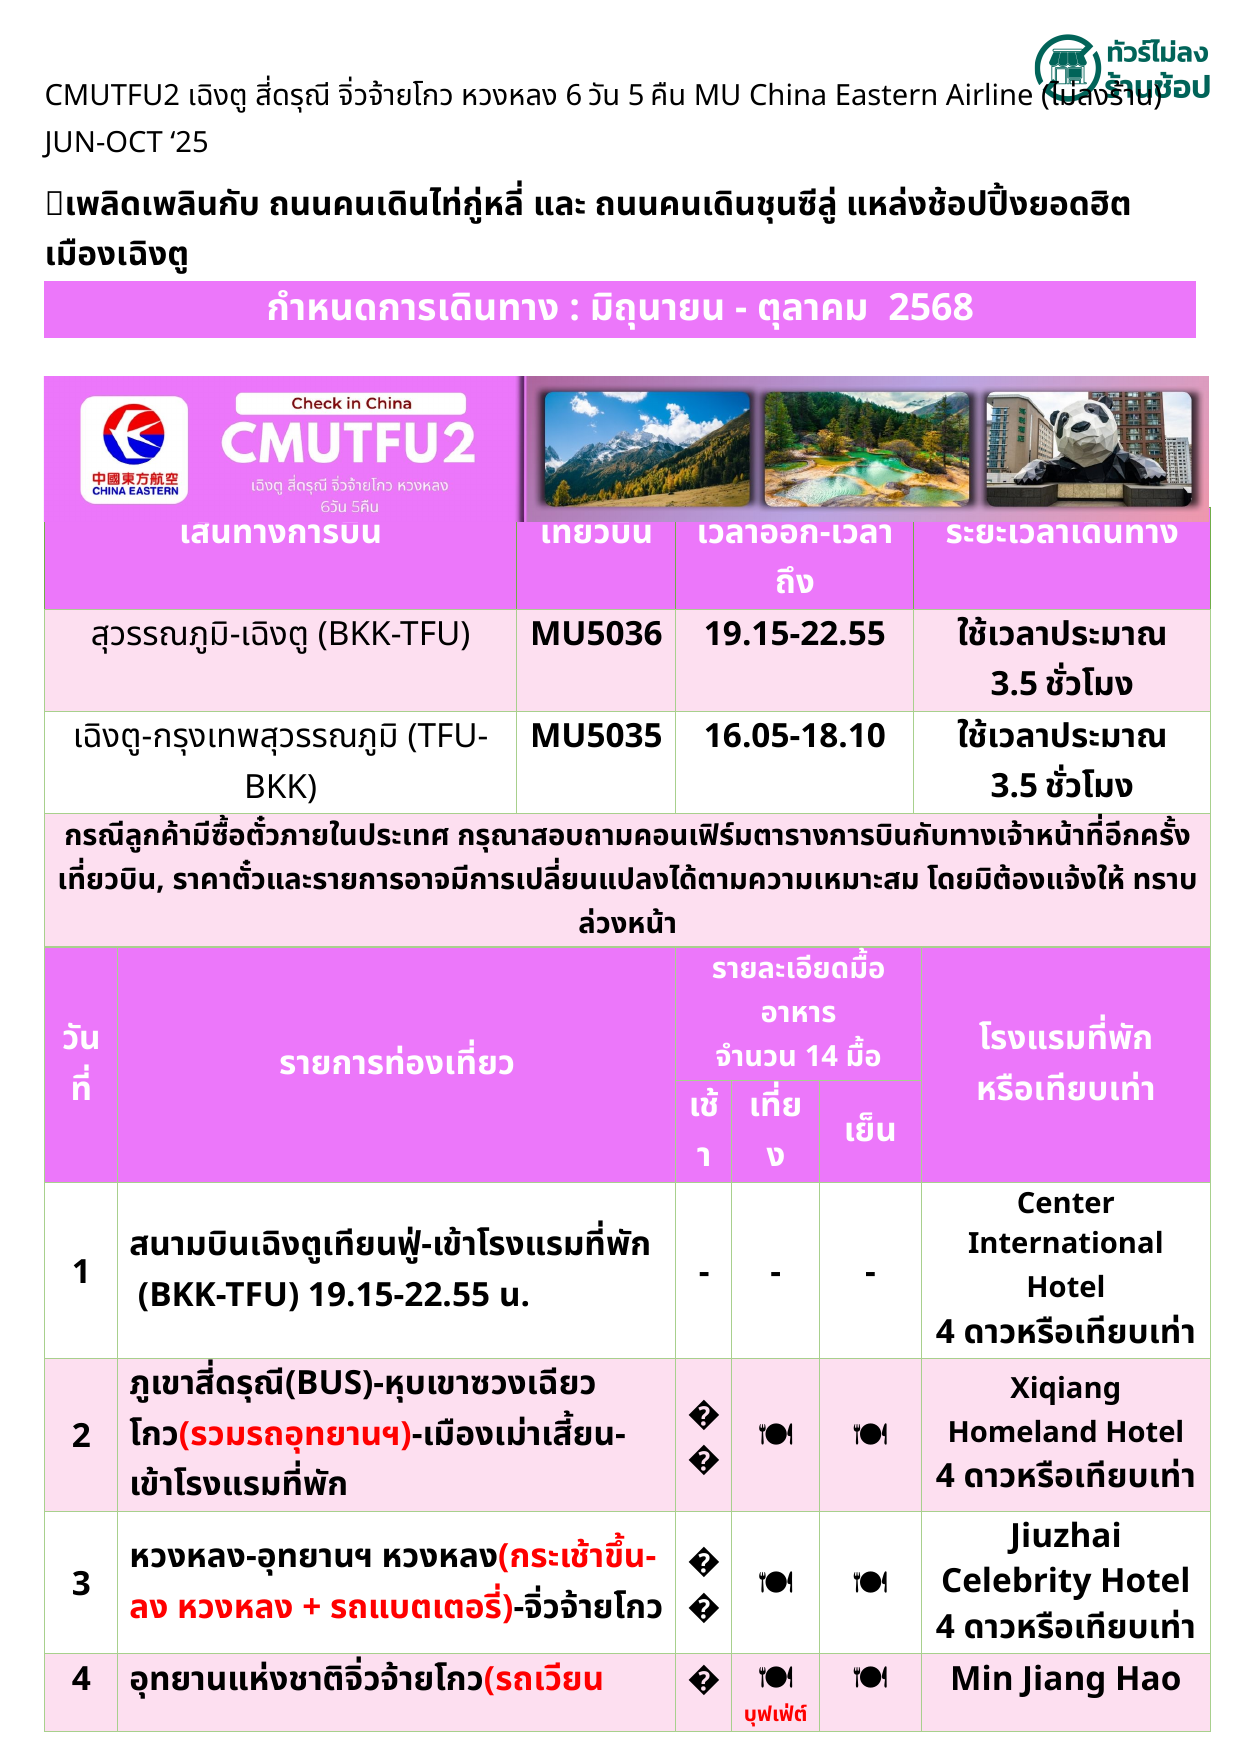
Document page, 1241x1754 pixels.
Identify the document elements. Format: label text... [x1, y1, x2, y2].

table_cell 4 [45, 1654, 117, 1731]
table_header เที่ยวบิน [517, 522, 675, 609]
table_cell MU5036 [517, 610, 675, 711]
table_header เส้นทางการบิน [45, 522, 516, 609]
picture [1034, 33, 1211, 103]
table_cell MU5035 [517, 712, 675, 813]
table_cell 🍽 [820, 1512, 921, 1653]
table_cell 🍽 [820, 1359, 921, 1511]
picture [1081, 97, 1089, 103]
table_cell 2 [45, 1359, 117, 1511]
table_cell - [676, 1183, 731, 1358]
table_cell สนามบินเฉิงตูเทียนฟู่-เข้าโรงแรมที่พัก (BKK-TFU) 19.15-22.55 น. [118, 1183, 675, 1358]
picture [43, 376, 1209, 522]
table_cell 19.15-22.55 [676, 610, 913, 711]
table_header เวลาออก-เวลาถึง [676, 522, 913, 609]
table_cell เย็น [820, 1081, 921, 1182]
table_cell ภูเขาสี่ดรุณี(BUS)-หุบเขาซวงเฉียวโกว(รวมรถอุทยานฯ)-เมืองเม่าเสี้ยน-เข้าโรงแรมที่พัก [118, 1359, 675, 1511]
table_cell ใช้เวลาประมาณ 3.5ชั่วโมง [914, 610, 1210, 711]
table_cell Xiqiang Homeland Hotel 4 ดาวหรือเทียบเท่า [922, 1359, 1210, 1511]
text กำหนดการเดินทาง : มิถุนายน - ตุลาคม 2568 [44, 281, 1196, 338]
table_cell Jiuzhai Celebrity Hotel 4 ดาวหรือเทียบเท่า [922, 1512, 1210, 1653]
table_cell โรงแรมที่พัก หรือเทียบเท่า [922, 948, 1210, 1182]
table_cell 16.05-18.10 [676, 712, 913, 813]
table_cell 🍽 [732, 1512, 819, 1653]
table_cell เฉิงตู-กรุงเทพสุวรรณภูมิ (TFU-BKK) [45, 712, 516, 813]
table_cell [118, 1654, 675, 1731]
table_cell 🍽 บุฟเฟ่ต์ในอุทยาน [732, 1654, 819, 1731]
table_cell เช้า [676, 1081, 731, 1182]
table_cell 🍽 [820, 1654, 921, 1731]
table_cell วันที่ [45, 948, 117, 1182]
table_cell Center International Hotel 4 ดาวหรือเทียบเท่า [922, 1183, 1210, 1358]
table_cell เที่ยง [732, 1081, 819, 1182]
table_cell รายการท่องเที่ยว [118, 948, 675, 1182]
table_cell 🍽 [732, 1359, 819, 1511]
table_cell รายละเอียดมื้ออาหาร จำนวน 14 มื้อ [676, 948, 921, 1080]
table_cell 1 [45, 1183, 117, 1358]
table_cell - [732, 1183, 819, 1358]
table_header ระยะเวลาเดินทาง [914, 508, 1210, 609]
table_cell 🍽 [676, 1359, 731, 1511]
table_cell 🍽 [676, 1654, 731, 1731]
table_cell หวงหลง-อุทยานฯ หวงหลง(กระเช้าขึ้น-ลง หวงหลง + รถแบตเตอรี่)-จิ่วจ้ายโกว [118, 1512, 675, 1653]
table_cell 🍽 [676, 1512, 731, 1653]
text ✅เพลิดเพลินกับ ถนนคนเดินไท่กู่หลี่ และ ถนนคนเดินชุนซีลู่ แหล่งช้อปปิ้งยอดฮิตเมืองเฉิงตู [44, 179, 1196, 281]
table_cell สุวรรณภูมิ-เฉิงตู (BKK-TFU) [45, 610, 516, 711]
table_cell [922, 1654, 1210, 1731]
table_cell - [820, 1183, 921, 1358]
table_cell ใช้เวลาประมาณ 3.5ชั่วโมง [914, 712, 1210, 813]
table_cell 3 [45, 1512, 117, 1653]
table_cell กรณีลูกค้ามีซื้อตั๋วภายในประเทศ กรุณาสอบถามคอนเฟิร์มตารางการบินกับทางเจ้าหน้าที่อีกครั้ง เที่ยวบิน, ราคาตั๋วและรายการอาจมีการเปลี่ยนแปลงได้ตามความเหมาะสม โดยมิต้องแจ้งให้ ทราบล่วงหน้า [45, 814, 1210, 946]
